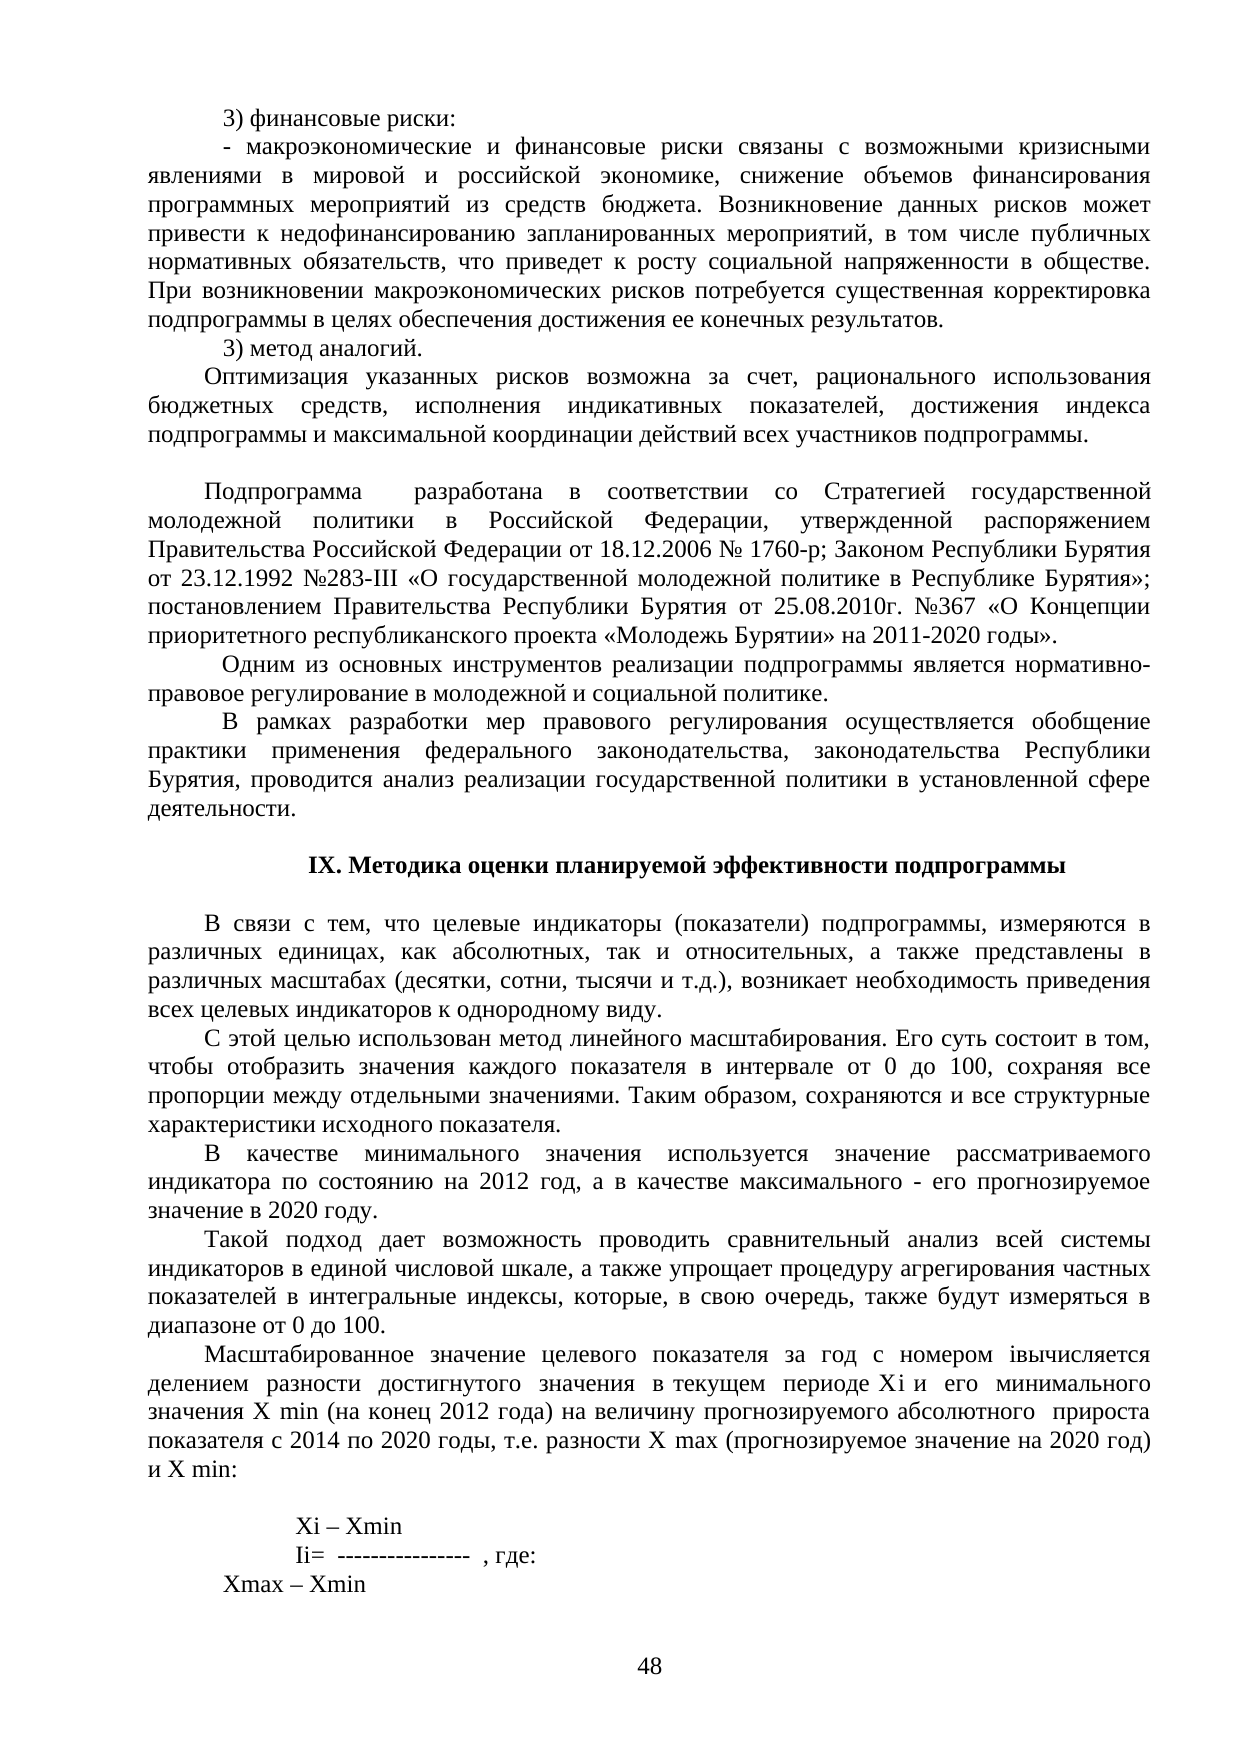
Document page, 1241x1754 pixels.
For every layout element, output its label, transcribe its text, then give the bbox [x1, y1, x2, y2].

text В качестве минимального значения используется значение рассматриваемого индикатора по состоянию на 2012 год, а в качестве максимального - его прогнозируемое значение в 2020 году. [148, 1138, 1152, 1224]
text Xmax – Xmin [148, 1569, 1152, 1598]
text 3) финансовые риски: [148, 103, 1152, 131]
text Такой подход дает возможность проводить сравнительный анализ всей системы индикаторов в единой числовой шкале, а также упрощает процедуру агрегирования частных показателей в интегральные индексы, которые, в свою очередь, также будут измеряться в диапазоне от 0 до 100. [148, 1224, 1152, 1339]
text Оптимизация указанных рисков возможна за счет, рационального использования бюджетных средств, исполнения индикативных показателей, достижения индекса подпрограммы и максимальной координации действий всех участников подпрограммы. [148, 361, 1152, 448]
text С этой целью использован метод линейного масштабирования. Его суть состоит в том, чтобы отобразить значения каждого показателя в интервале от 0 до 100, сохраняя все пропорции между отдельными значениями. Таким образом, сохраняются и все структурные характеристики исходного показателя. [148, 1023, 1152, 1138]
text В связи с тем, что целевые индикаторы (показатели) подпрограммы, измеряются в различных единицах, как абсолютных, так и относительных, а также представлены в различных масштабах (десятки, сотни, тысячи и т.д.), возникает необходимость приведения всех целевых индикаторов к однородному виду. [148, 908, 1152, 1023]
text IX. Методика оценки планируемой эффективности подпрограммы [148, 850, 1152, 879]
text - макроэкономические и финансовые риски связаны с возможными кризисными явлениями в мировой и российской экономике, снижение объемов финансирования программных мероприятий из средств бюджета. Возникновение данных рисков может привести к недофинансированию запланированных мероприятий, в том числе публичных нормативных обязательств, что приведет к росту социальной напряженности в обществе. При возникновении макроэкономических рисков потребуется существенная корректировка подпрограммы в целях обеспечения достижения ее конечных результатов. [148, 131, 1152, 333]
text Ii= ---------------- , где: [148, 1540, 1152, 1569]
text Подпрограмма разработана в соответствии со Стратегией государственной молодежной политики в Российской Федерации, утвержденной распоряжением Правительства Российской Федерации от 18.12.2006 № 1760-р; Законом Республики Бурятия от 23.12.1992 №283-III «О государственной молодежной политике в Республике Бурятия»; постановлением Правительства Республики Бурятия от 25.08.2010г. №367 «О Концепции приоритетного республиканского проекта «Молодежь Бурятии» на 2011-2020 годы». [148, 476, 1152, 649]
text Одним из основных инструментов реализации подпрограммы является нормативно-правовое регулирование в молодежной и социальной политике. [148, 649, 1152, 706]
text В рамках разработки мер правового регулирования осуществляется обобщение практики применения федерального законодательства, законодательства Республики Бурятия, проводится анализ реализации государственной политики в установленной сфере деятельности. [148, 706, 1152, 821]
text Масштабированное значение целевого показателя за год с номером iвычисляется делением разности достигнутого значения в текущем периоде Xi и его минимального значения X min (на конец 2012 года) на величину прогнозируемого абсолютного прироста показателя с 2014 по 2020 годы, т.е. разности X max (прогнозируемое значение на 2020 год) и X min: [148, 1339, 1152, 1483]
text 3) метод аналогий. [148, 333, 1152, 361]
text Xi – Xmin [148, 1511, 1152, 1540]
